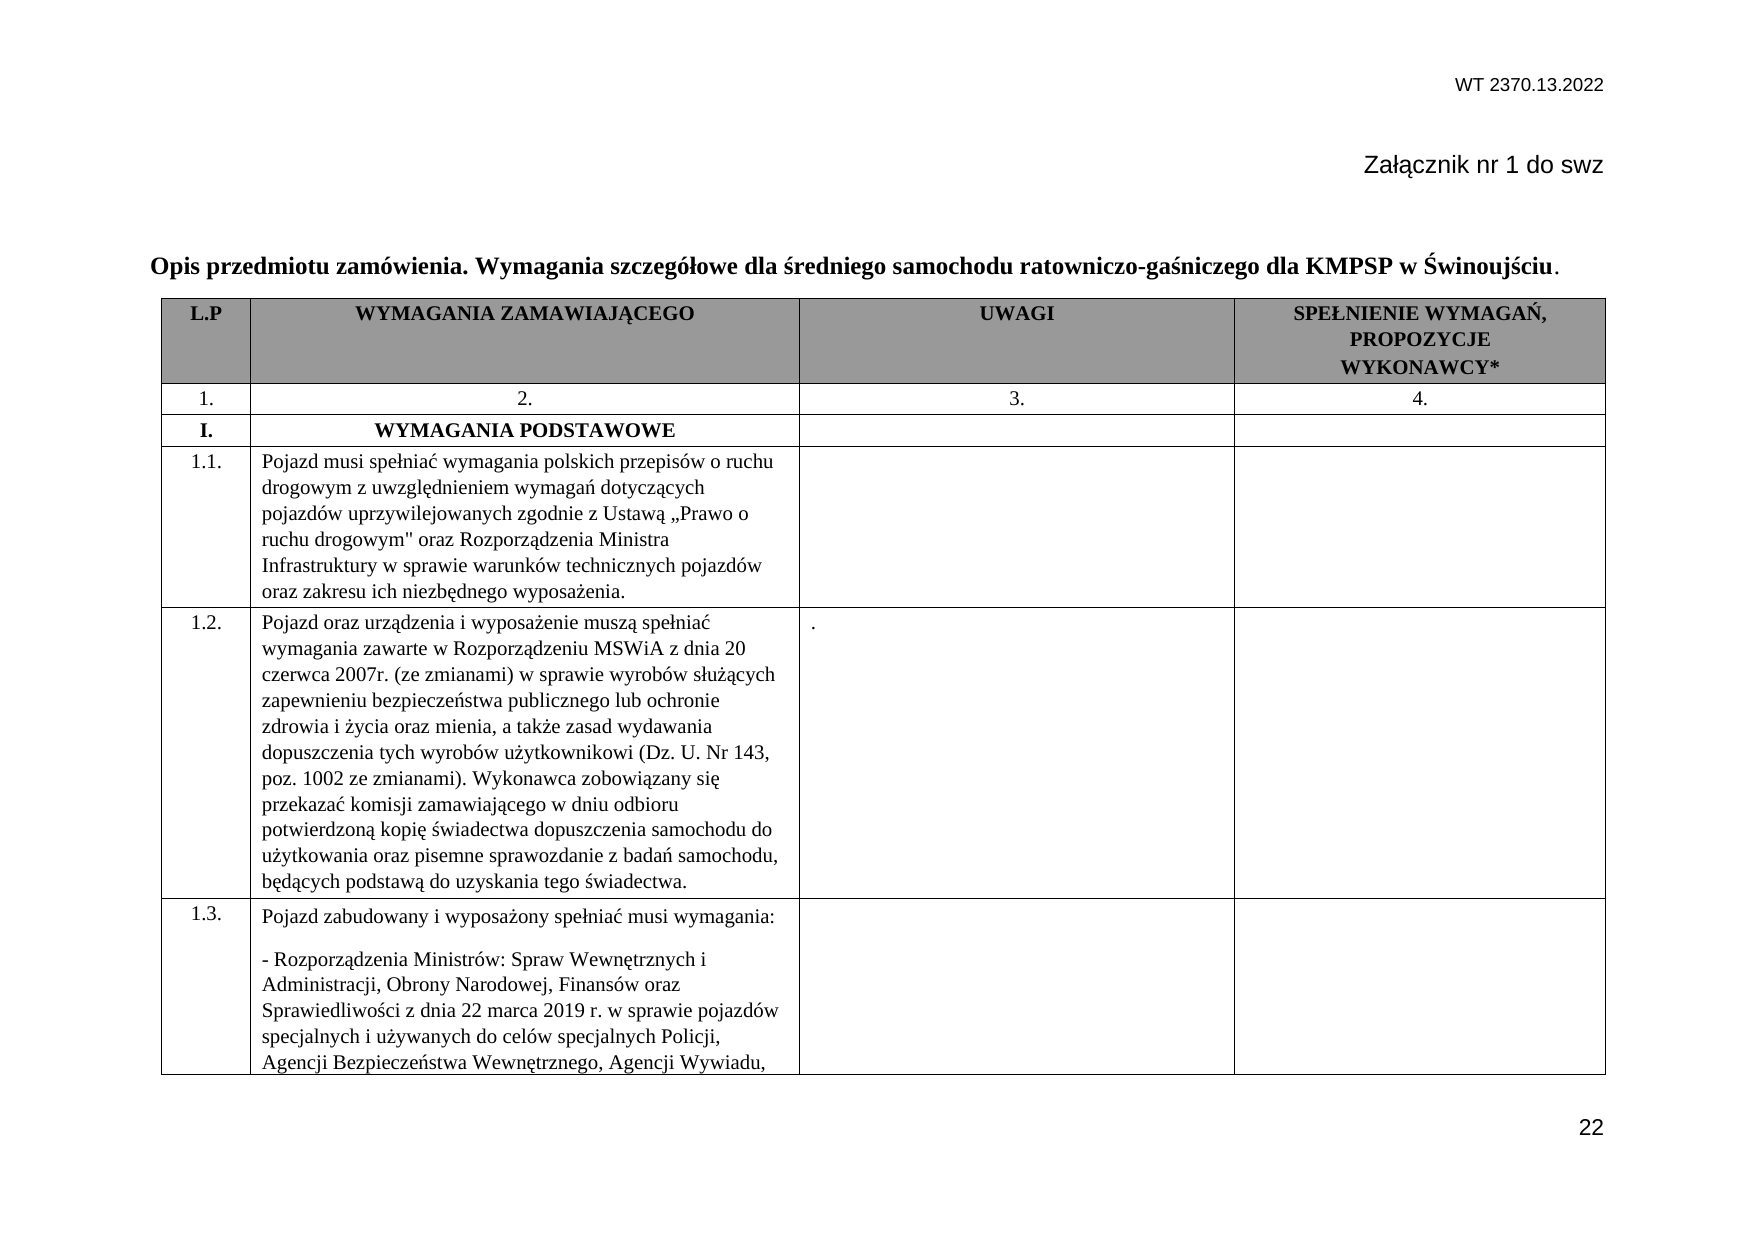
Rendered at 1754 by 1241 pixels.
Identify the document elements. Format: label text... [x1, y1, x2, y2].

table_header UWAGI [800, 299, 1234, 383]
table_cell [1235, 899, 1605, 1074]
table_header WYMAGANIA ZAMAWIAJĄCEGO [251, 299, 799, 383]
table_cell [800, 415, 1234, 446]
text Opis przedmiotu zamówienia. Wymagania szczegółowe dla średniego samochodu ratowniczo-gaśniczego dla KMPSP w Świnoujściu. [150, 248, 1607, 281]
table_cell 1.3. [162, 899, 250, 1074]
table_cell 1. [162, 384, 250, 414]
table_cell [1235, 415, 1605, 446]
table_cell [800, 447, 1234, 607]
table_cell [251, 899, 799, 1074]
table_header L.P [162, 299, 250, 383]
table_cell Pojazd oraz urządzenia i wyposażenie muszą spełniać wymagania zawarte w Rozporządzeniu MSWiA z dnia 20 czerwca 2007r. (ze zmianami) w sprawie wyrobów służących zapewnieniu bezpieczeństwa publicznego lub ochronie zdrowia i życia oraz mienia, a także zasad wydawania dopuszczenia tych wyrobów użytkownikowi (Dz. U. Nr 143, poz. 1002 ze zmianami). Wykonawca zobowiązany się przekazać komisji zamawiającego w dniu odbioru potwierdzoną kopię świadectwa dopuszczenia samochodu do użytkowania oraz pisemne sprawozdanie z badań samochodu, będących podstawą do uzyskania tego świadectwa. [251, 608, 799, 897]
table_cell 2. [251, 384, 799, 414]
table_cell [1235, 447, 1605, 607]
table_cell 3. [800, 384, 1234, 414]
table_cell 1.1. [162, 447, 250, 607]
table_cell I. [162, 415, 250, 446]
table_cell WYMAGANIA PODSTAWOWE [251, 415, 799, 446]
table_cell . [800, 608, 1234, 897]
table_cell [800, 899, 1234, 1074]
table_header SPEŁNIENIE WYMAGAŃ, PROPOZYCJE WYKONAWCY* [1235, 299, 1605, 383]
table_cell 1.2. [162, 608, 250, 897]
table_cell [1235, 608, 1605, 897]
table_cell 4. [1235, 384, 1605, 414]
text Załącznik nr 1 do swz [150, 150, 1604, 179]
table_cell Pojazd musi spełniać wymagania polskich przepisów o ruchu drogowym z uwzględnieniem wymagań dotyczących pojazdów uprzywilejowanych zgodnie z Ustawą „Prawo o ruchu drogowym" oraz Rozporządzenia Ministra Infrastruktury w sprawie warunków technicznych pojazdów oraz zakresu ich niezbędnego wyposażenia. [251, 447, 799, 607]
